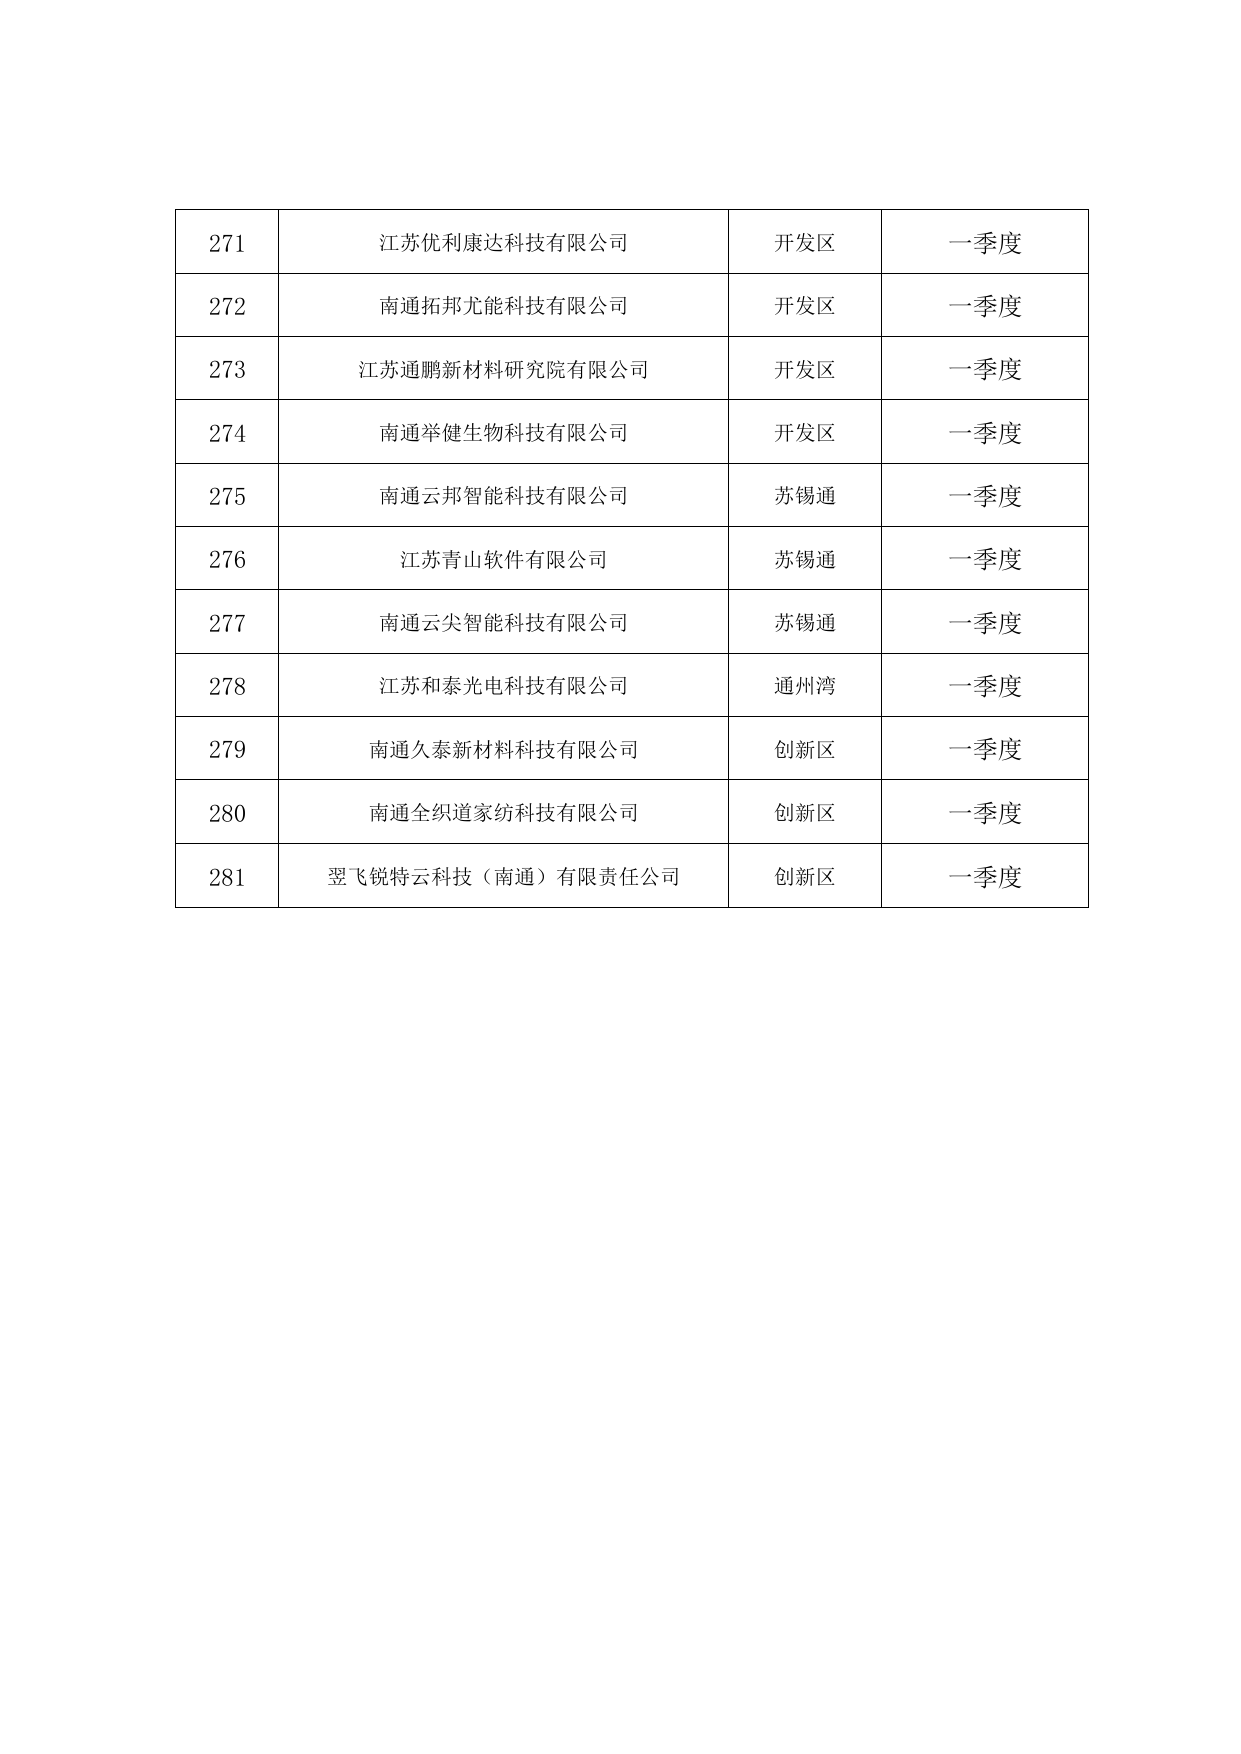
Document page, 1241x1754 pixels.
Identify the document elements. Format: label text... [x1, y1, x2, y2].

table_cell 一季度 [882, 844, 1088, 907]
table_cell 一季度 [882, 464, 1088, 526]
table_cell 271 [176, 210, 278, 272]
table_cell 创新区 [729, 780, 881, 842]
table_cell 281 [176, 844, 278, 907]
table_cell 开发区 [729, 400, 881, 462]
table_cell 南通举健生物科技有限公司 [279, 400, 728, 462]
table_cell 276 [176, 527, 278, 589]
table_cell 南通云尖智能科技有限公司 [279, 590, 728, 652]
table_cell 273 [176, 337, 278, 399]
table_cell 277 [176, 590, 278, 652]
table_cell 一季度 [882, 654, 1088, 716]
table_cell 278 [176, 654, 278, 716]
table_cell 江苏通鹏新材料研究院有限公司 [279, 337, 728, 399]
table_cell 一季度 [882, 527, 1088, 589]
table_cell 创新区 [729, 717, 881, 779]
table_cell 江苏优利康达科技有限公司 [279, 210, 728, 272]
table_cell 翌飞锐特云科技（南通）有限责任公司 [279, 844, 728, 907]
table_cell 开发区 [729, 337, 881, 399]
table_cell 274 [176, 400, 278, 462]
table_cell 创新区 [729, 844, 881, 907]
table_cell 280 [176, 780, 278, 842]
table_cell 开发区 [729, 274, 881, 336]
table_cell 一季度 [882, 717, 1088, 779]
table_cell 275 [176, 464, 278, 526]
table_cell 南通久泰新材料科技有限公司 [279, 717, 728, 779]
table_cell 南通全织道家纺科技有限公司 [279, 780, 728, 842]
table_cell 开发区 [729, 210, 881, 272]
table_cell 江苏和泰光电科技有限公司 [279, 654, 728, 716]
table_cell 苏锡通 [729, 590, 881, 652]
table_cell 一季度 [882, 780, 1088, 842]
table_cell 一季度 [882, 400, 1088, 462]
table_cell 江苏青山软件有限公司 [279, 527, 728, 589]
table_cell 苏锡通 [729, 527, 881, 589]
table_cell 南通云邦智能科技有限公司 [279, 464, 728, 526]
table_cell 一季度 [882, 274, 1088, 336]
table_cell 一季度 [882, 210, 1088, 272]
table_cell 通州湾 [729, 654, 881, 716]
table_cell 苏锡通 [729, 464, 881, 526]
table_cell 南通拓邦尤能科技有限公司 [279, 274, 728, 336]
table_cell 一季度 [882, 590, 1088, 652]
table_cell 一季度 [882, 337, 1088, 399]
table_cell 272 [176, 274, 278, 336]
table_cell 279 [176, 717, 278, 779]
